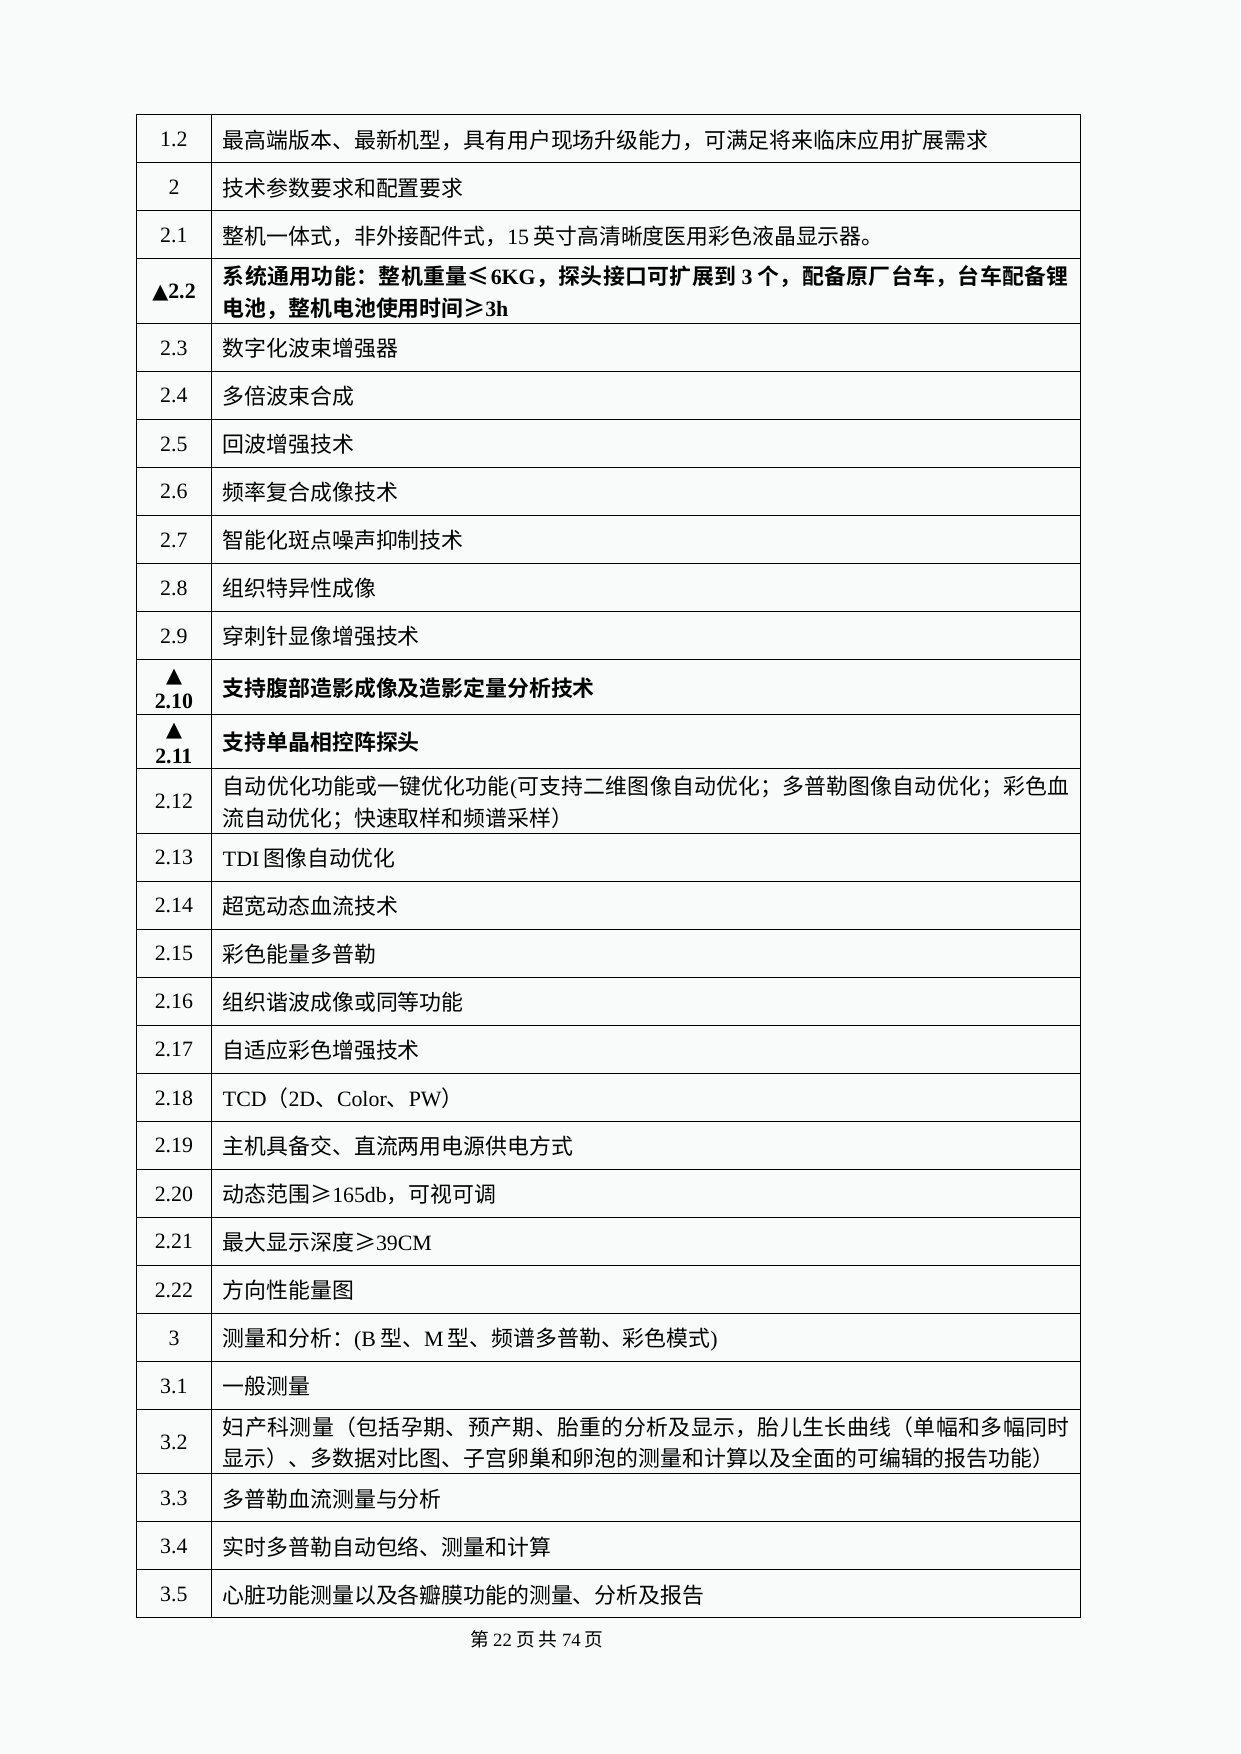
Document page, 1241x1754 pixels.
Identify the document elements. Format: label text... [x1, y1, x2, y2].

table_cell 2.7 [137, 516, 211, 563]
table_cell 3.5 [137, 1570, 211, 1617]
table_cell 2.19 [137, 1122, 211, 1169]
table_cell 一般测量 [212, 1362, 1080, 1409]
table_cell TCD（2D、Color、PW） [212, 1074, 1080, 1121]
table_cell 2.15 [137, 930, 211, 977]
table_cell 2 [137, 163, 211, 210]
table_cell 妇产科测量（包括孕期、预产期、胎重的分析及显示，胎儿生长曲线（单幅和多幅同时显示）、多数据对比图、子宫卵巢和卵泡的测量和计算以及全面的可编辑的报告功能） [212, 1410, 1080, 1473]
table_cell 2.12 [137, 769, 211, 832]
table_cell 支持单晶相控阵探头 [212, 715, 1080, 768]
table_cell 2.18 [137, 1074, 211, 1121]
table_cell 2.5 [137, 420, 211, 467]
table_cell 2.20 [137, 1170, 211, 1217]
table_cell 2.1 [137, 211, 211, 258]
table_cell 支持腹部造影成像及造影定量分析技术 [212, 660, 1080, 713]
table_cell 多普勒血流测量与分析 [212, 1474, 1080, 1521]
table_cell 1.2 [137, 115, 211, 162]
table_cell 2.16 [137, 978, 211, 1024]
table_cell 自动优化功能或一键优化功能(可支持二维图像自动优化；多普勒图像自动优化；彩色血流自动优化；快速取样和频谱采样） [212, 769, 1080, 832]
table_cell 2.13 [137, 834, 211, 881]
table_cell 动态范围≥165db，可视可调 [212, 1170, 1080, 1217]
table_cell 2.6 [137, 468, 211, 515]
table_cell 系统通用功能：整机重量≤6KG，探头接口可扩展到3个，配备原厂台车，台车配备锂电池，整机电池使用时间≥3h [212, 259, 1080, 323]
table_cell ▲2.11 [137, 715, 211, 768]
table_cell 最大显示深度≥39CM [212, 1218, 1080, 1265]
table_cell 2.17 [137, 1026, 211, 1073]
table_cell 实时多普勒自动包络、测量和计算 [212, 1522, 1080, 1569]
table_cell 组织特异性成像 [212, 564, 1080, 611]
table_cell 主机具备交、直流两用电源供电方式 [212, 1122, 1080, 1169]
table_cell 2.21 [137, 1218, 211, 1265]
table_cell 回波增强技术 [212, 420, 1080, 467]
table_cell 穿刺针显像增强技术 [212, 612, 1080, 659]
table_cell 自适应彩色增强技术 [212, 1026, 1080, 1073]
table_cell 整机一体式，非外接配件式，15英寸高清晰度医用彩色液晶显示器。 [212, 211, 1080, 258]
table_cell 3 [137, 1314, 211, 1361]
table_cell 3.3 [137, 1474, 211, 1521]
table_cell ▲2.2 [137, 259, 211, 323]
table_cell 频率复合成像技术 [212, 468, 1080, 515]
table_cell 2.22 [137, 1266, 211, 1313]
table_cell ▲2.10 [137, 660, 211, 713]
table_cell 多倍波束合成 [212, 372, 1080, 419]
table_cell 最高端版本、最新机型，具有用户现场升级能力，可满足将来临床应用扩展需求 [212, 115, 1080, 162]
table_cell 2.14 [137, 882, 211, 928]
table_cell 3.1 [137, 1362, 211, 1409]
table_cell 3.2 [137, 1410, 211, 1473]
table_cell 数字化波束增强器 [212, 324, 1080, 371]
table_cell 方向性能量图 [212, 1266, 1080, 1313]
table_cell 2.3 [137, 324, 211, 371]
table_cell 智能化斑点噪声抑制技术 [212, 516, 1080, 563]
table_cell 技术参数要求和配置要求 [212, 163, 1080, 210]
table_cell 测量和分析：(B型、M型、频谱多普勒、彩色模式) [212, 1314, 1080, 1361]
table_cell 超宽动态血流技术 [212, 882, 1080, 928]
table_cell 3.4 [137, 1522, 211, 1569]
table_cell 2.9 [137, 612, 211, 659]
table_cell 2.4 [137, 372, 211, 419]
table_cell TDI图像自动优化 [212, 834, 1080, 881]
table_cell 2.8 [137, 564, 211, 611]
table_cell 彩色能量多普勒 [212, 930, 1080, 977]
table_cell 组织谐波成像或同等功能 [212, 978, 1080, 1024]
table_cell 心脏功能测量以及各瓣膜功能的测量、分析及报告 [212, 1570, 1080, 1617]
